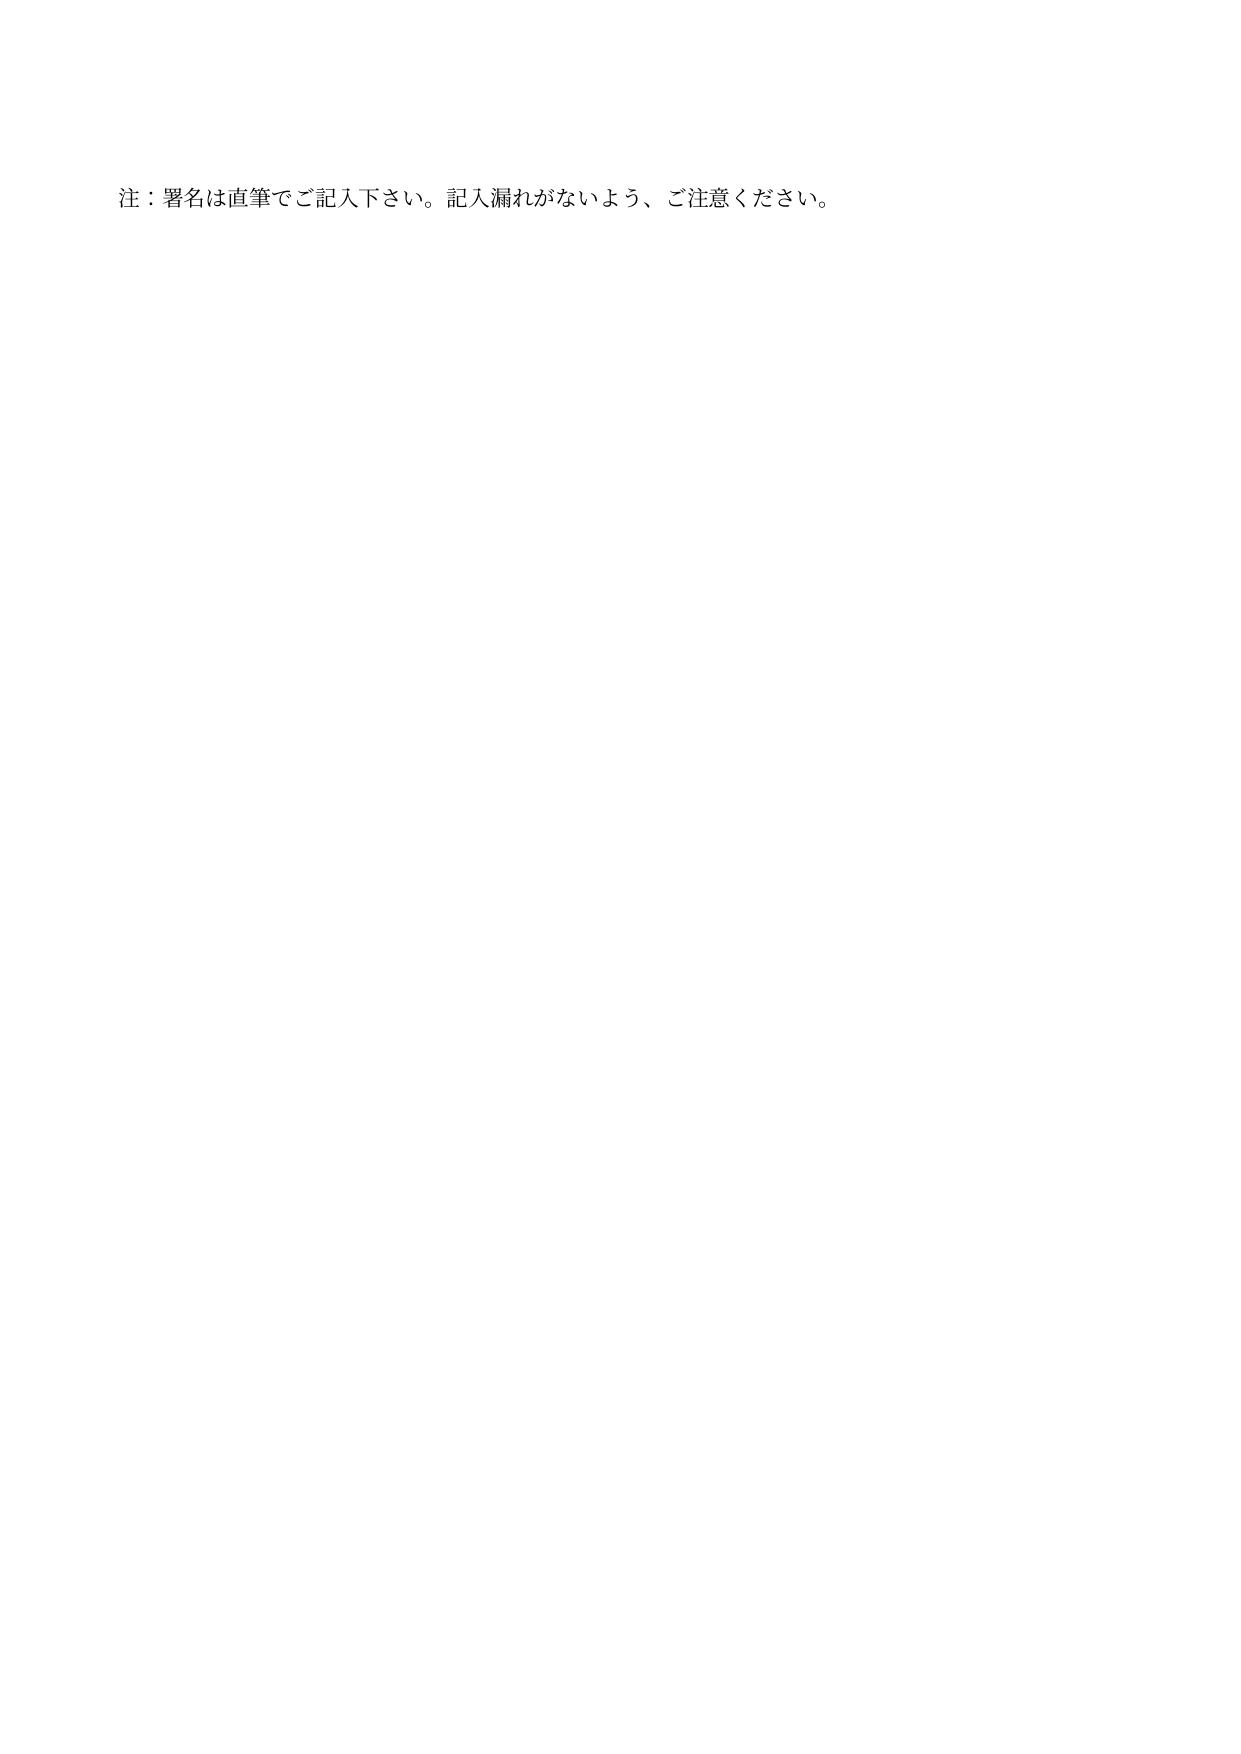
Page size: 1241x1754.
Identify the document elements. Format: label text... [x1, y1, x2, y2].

text 注：署名は直筆でご記入下さい。記入漏れがないよう、ご注意ください。 [118, 178, 1122, 216]
